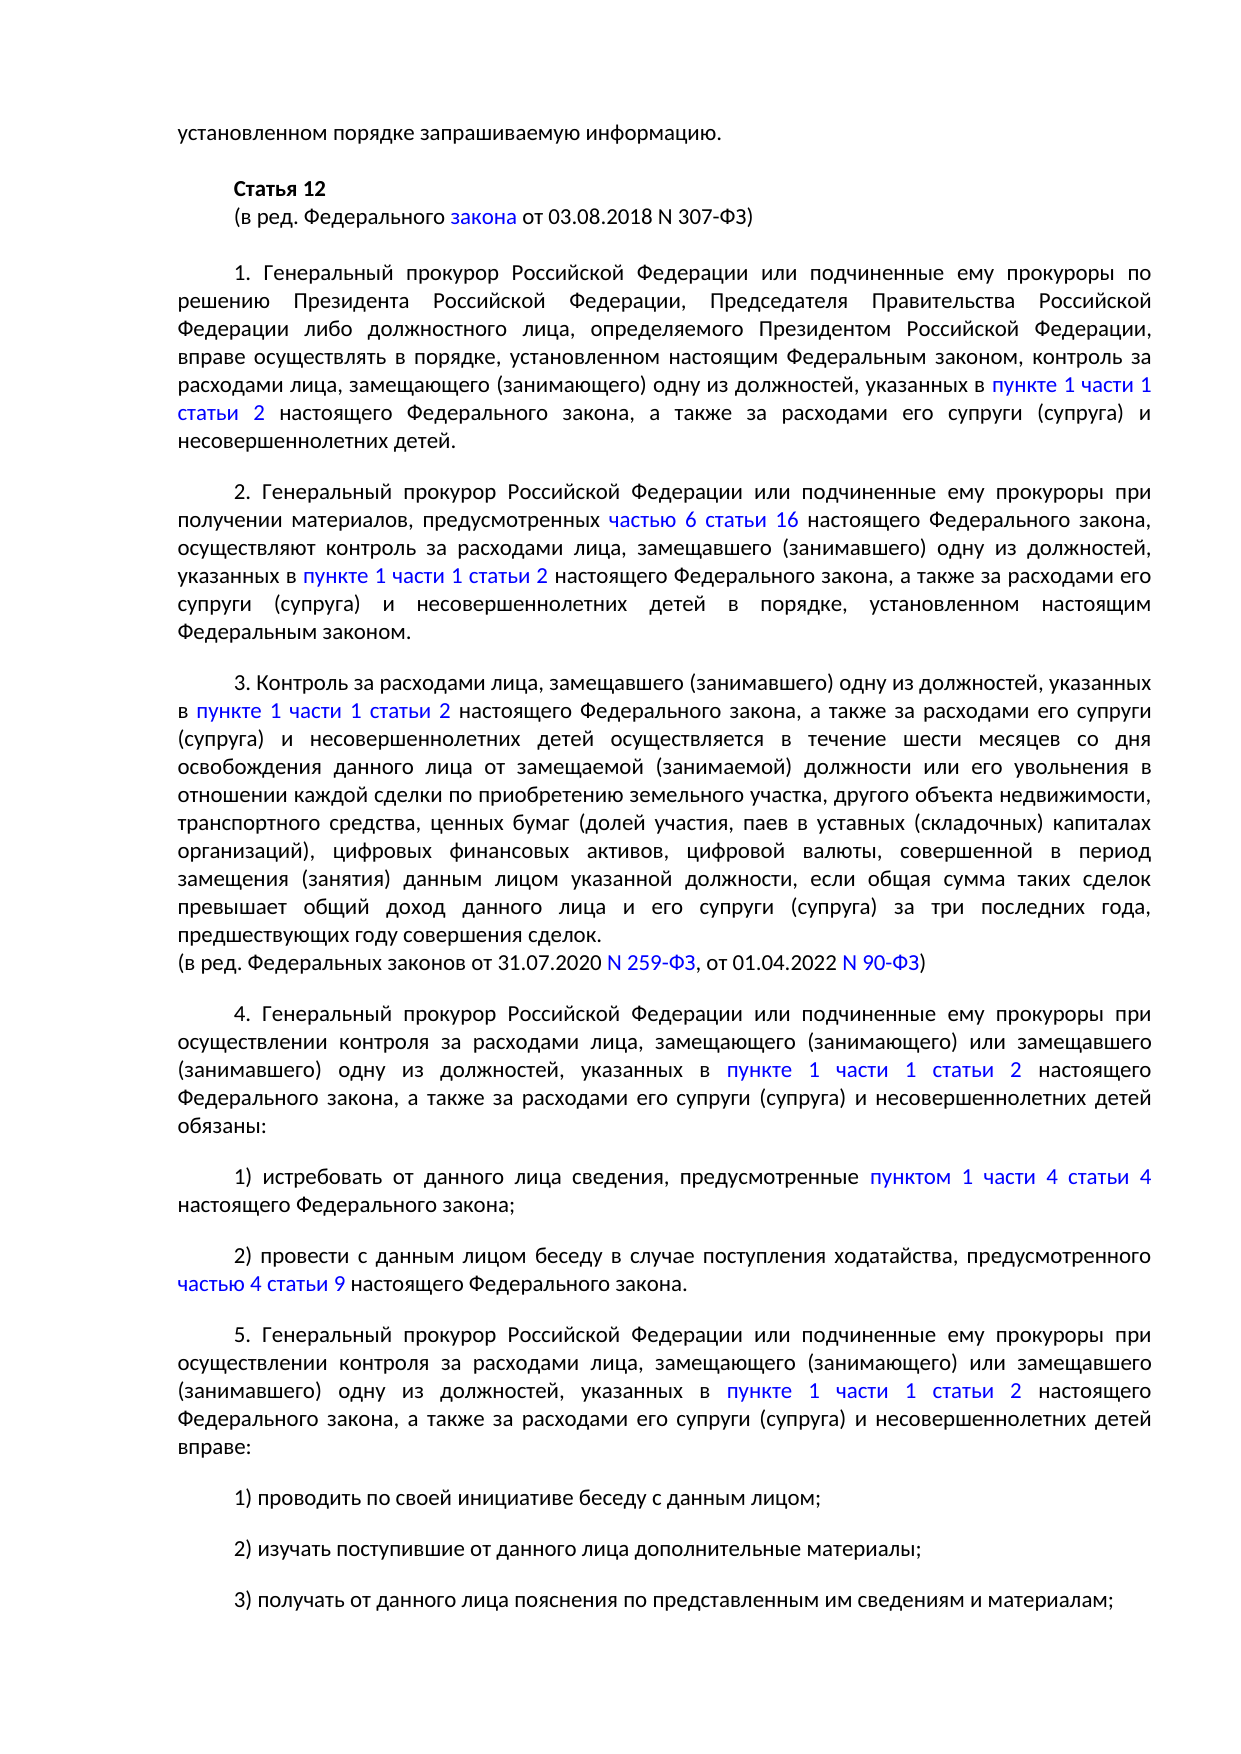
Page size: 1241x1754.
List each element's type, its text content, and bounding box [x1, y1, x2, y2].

text 1) истребовать от данного лица сведения, предусмотренные пунктом 1 части 4 статьи 4 настоящего Федерального закона; [177, 1162, 1152, 1218]
text 1) проводить по своей инициативе беседу с данным лицом; [177, 1483, 1152, 1511]
text 1. Генеральный прокурор Российской Федерации или подчиненные ему прокуроры по решению Президента Российской Федерации, Председателя Правительства Российской Федерации либо должностного лица, определяемого Президентом Российской Федерации, вправе осуществлять в порядке, установленном настоящим Федеральным законом, контроль за расходами лица, замещающего (занимающего) одну из должностей, указанных в пункте 1 части 1 статьи 2 настоящего Федерального закона, а также за расходами его супруги (супруга) и несовершеннолетних детей. [177, 258, 1152, 454]
text 3) получать от данного лица пояснения по представленным им сведениям и материалам; [177, 1585, 1152, 1613]
text 2) изучать поступившие от данного лица дополнительные материалы; [177, 1534, 1152, 1562]
text 3. Контроль за расходами лица, замещавшего (занимавшего) одну из должностей, указанных в пункте 1 части 1 статьи 2 настоящего Федерального закона, а также за расходами его супруги (супруга) и несовершеннолетних детей осуществляется в течение шести месяцев со дня освобождения данного лица от замещаемой (занимаемой) должности или его увольнения в отношении каждой сделки по приобретению земельного участка, другого объекта недвижимости, транспортного средства, ценных бумаг (долей участия, паев в уставных (складочных) капиталах организаций), цифровых финансовых активов, цифровой валюты, совершенной в период замещения (занятия) данным лицом указанной должности, если общая сумма таких сделок превышает общий доход данного лица и его супруги (супруга) за три последних года, предшествующих году совершения сделок. [177, 668, 1152, 948]
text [177, 118, 1152, 146]
text (в ред. Федерального закона от 03.08.2018 N 307-ФЗ) [177, 202, 1152, 230]
text 4. Генеральный прокурор Российской Федерации или подчиненные ему прокуроры при осуществлении контроля за расходами лица, замещающего (занимающего) или замещавшего (занимавшего) одну из должностей, указанных в пункте 1 части 1 статьи 2 настоящего Федерального закона, а также за расходами его супруги (супруга) и несовершеннолетних детей обязаны: [177, 999, 1152, 1139]
text 5. Генеральный прокурор Российской Федерации или подчиненные ему прокуроры при осуществлении контроля за расходами лица, замещающего (занимающего) или замещавшего (занимавшего) одну из должностей, указанных в пункте 1 части 1 статьи 2 настоящего Федерального закона, а также за расходами его супруги (супруга) и несовершеннолетних детей вправе: [177, 1320, 1152, 1461]
text (в ред. Федеральных законов от 31.07.2020 N 259-ФЗ, от 01.04.2022 N 90-ФЗ) [177, 948, 1152, 977]
text 2) провести с данным лицом беседу в случае поступления ходатайства, предусмотренного частью 4 статьи 9 настоящего Федерального закона. [177, 1241, 1152, 1297]
text 2. Генеральный прокурор Российской Федерации или подчиненные ему прокуроры при получении материалов, предусмотренных частью 6 статьи 16 настоящего Федерального закона, осуществляют контроль за расходами лица, замещавшего (занимавшего) одну из должностей, указанных в пункте 1 части 1 статьи 2 настоящего Федерального закона, а также за расходами его супруги (супруга) и несовершеннолетних детей в порядке, установленном настоящим Федеральным законом. [177, 477, 1152, 645]
title Статья 12 [177, 174, 1152, 202]
